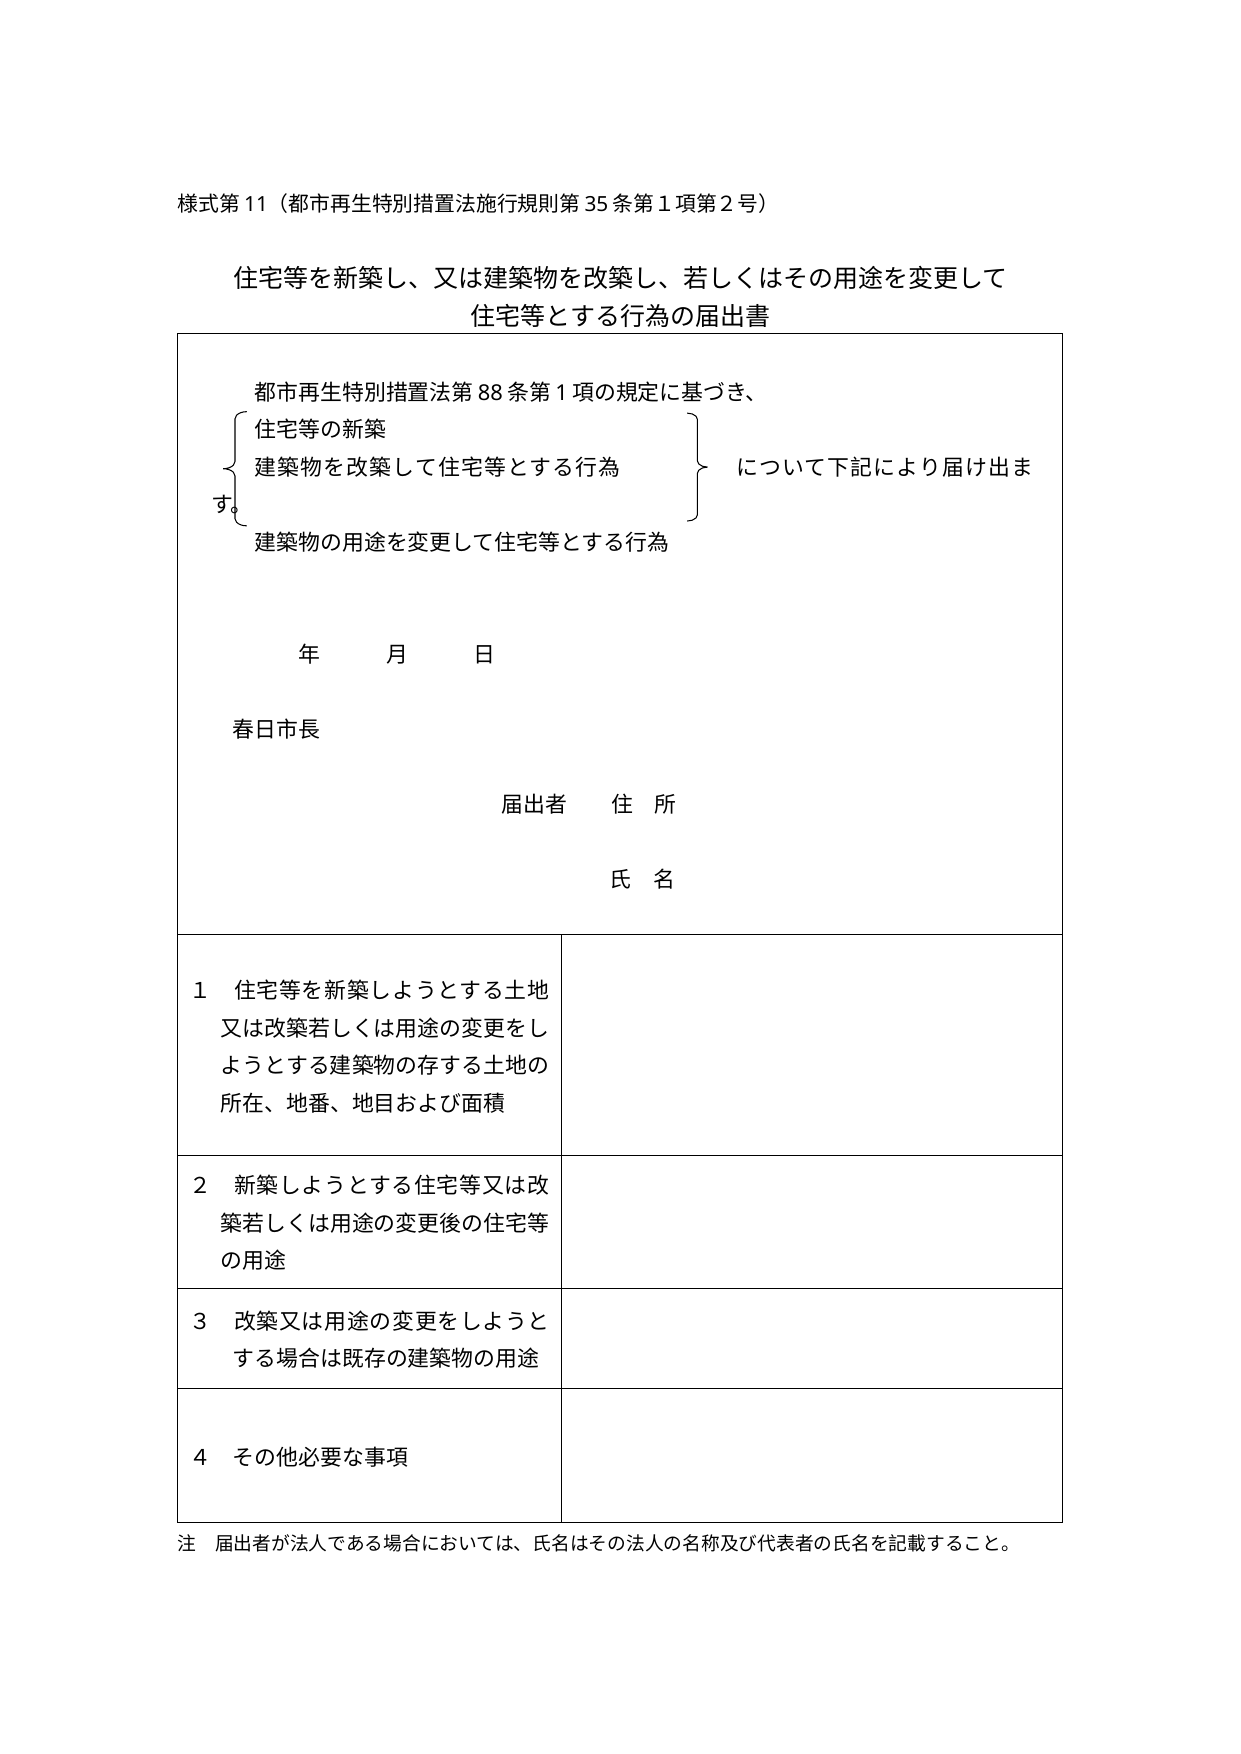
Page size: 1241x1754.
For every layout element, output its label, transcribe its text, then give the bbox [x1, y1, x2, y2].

table_cell ２ 新築しようとする住宅等又は改築若しくは用途の変更後の住宅等の用途 [178, 1156, 561, 1287]
table_header 都市再生特別措置法第88条第1項の規定に基づき、 住宅等の新築 建築物を改築して住宅等とする行為 について下記により届け出ます。 建築物の用途を変更して住宅等とする行為 年 月 日 春日市長 届出者 住 所 氏 名 [178, 334, 1062, 934]
table_cell ３ 改築又は用途の変更をしようとする場合は既存の建築物の用途 [178, 1289, 561, 1388]
table_cell [562, 1289, 1062, 1388]
table_cell ４ その他必要な事項 [178, 1389, 561, 1522]
table_cell [562, 935, 1062, 1155]
text 住宅等とする行為の届出書 [177, 296, 1063, 333]
table_cell １ 住宅等を新築しようとする土地又は改築若しくは用途の変更をしようとする建築物の存する土地の所在、地番、地目および面積 [178, 935, 561, 1155]
text 様式第11（都市再生特別措置法施行規則第35条第１項第２号） [177, 183, 1063, 221]
table_cell [562, 1156, 1062, 1287]
text 住宅等を新築し、又は建築物を改築し、若しくはその用途を変更して [177, 258, 1063, 296]
table_cell [562, 1389, 1062, 1522]
text 注 届出者が法人である場合においては、氏名はその法人の名称及び代表者の氏名を記載すること。 [177, 1523, 1063, 1561]
